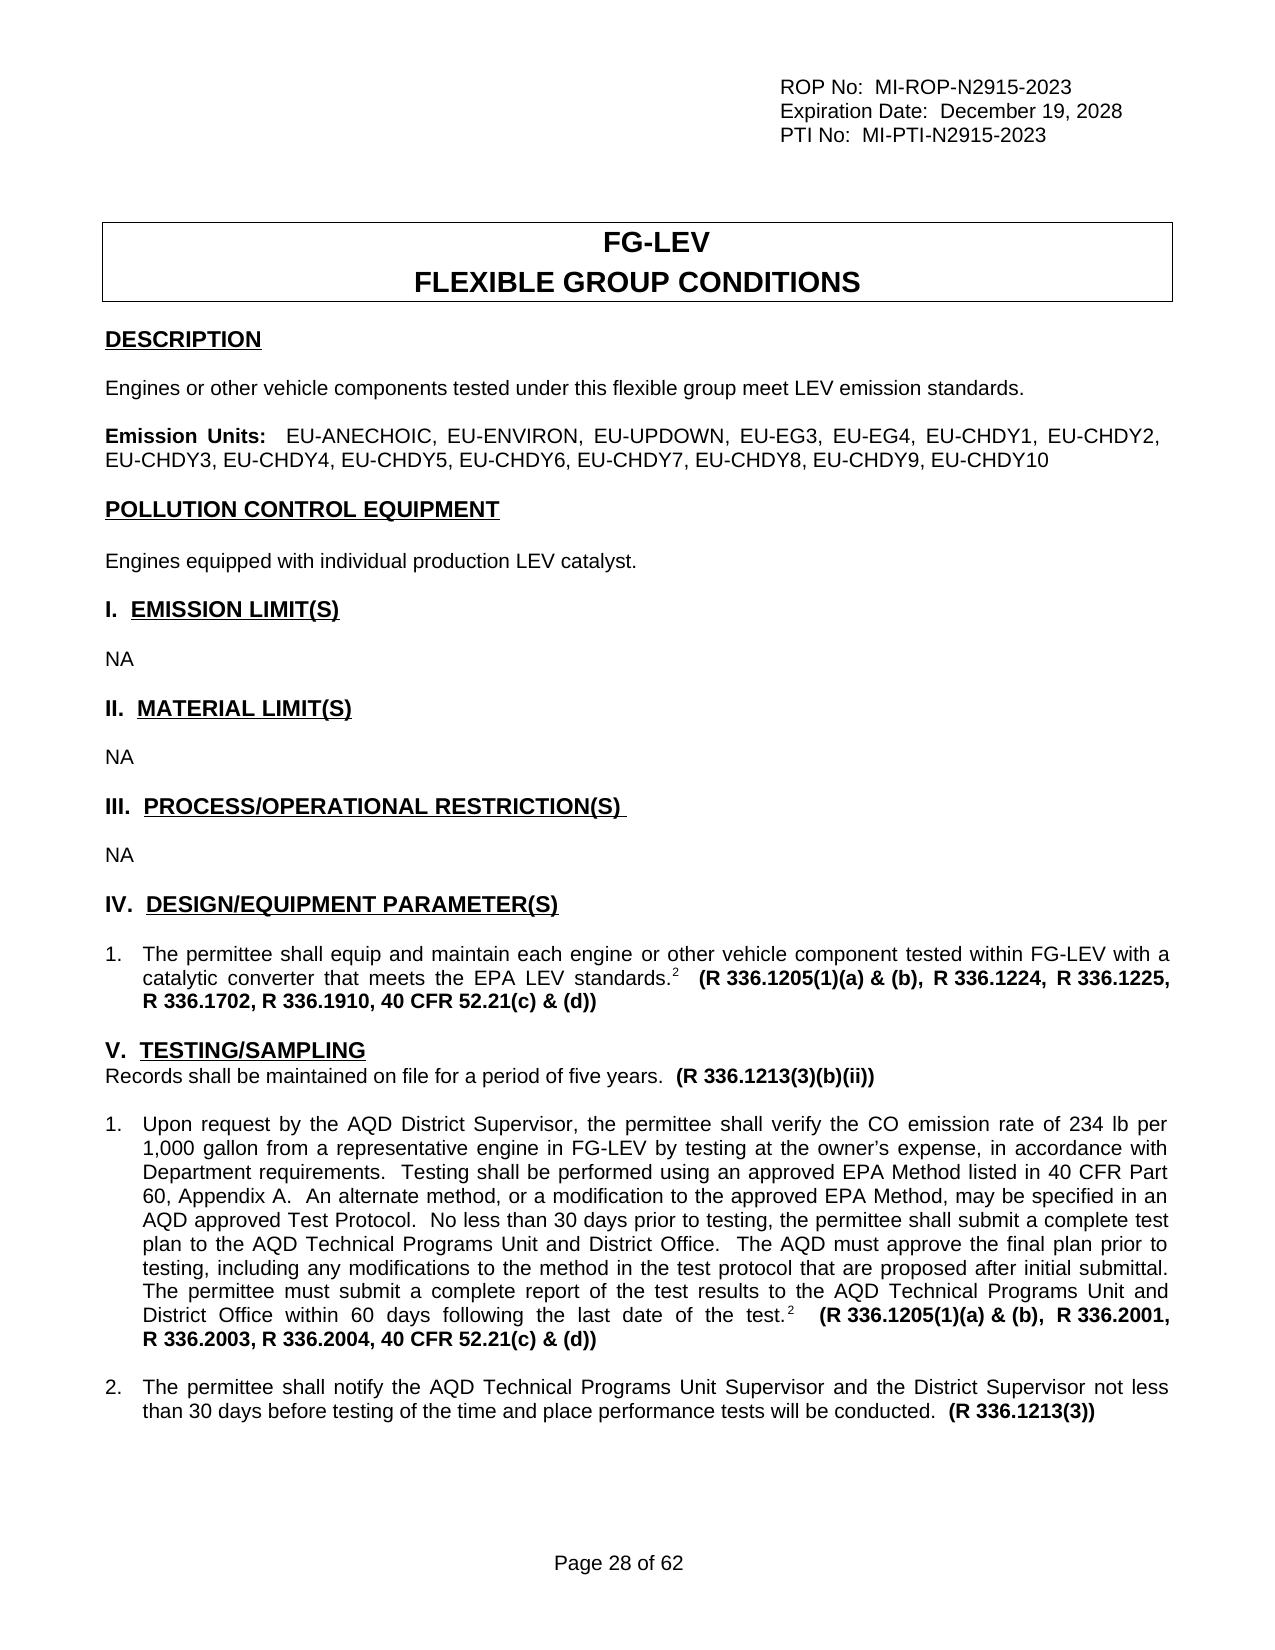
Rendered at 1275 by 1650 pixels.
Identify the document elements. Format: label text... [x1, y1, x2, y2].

text II. MATERIAL LIMIT(S) [105, 695, 1170, 721]
text DESCRIPTION [105, 326, 1170, 352]
text III. PROCESS/OPERATIONAL RESTRICTION(S) [105, 793, 1170, 819]
text NA [105, 647, 1170, 671]
text NA [105, 745, 1170, 769]
text FLEXIBLE GROUP CONDITIONS [103, 262, 1172, 301]
list The permittee shall notify the AQD Technical Programs Unit Supervisor and the District Supervisor not less than 30 days before testing of the time and place performance tests will be conducted. (R 336.1213(3)) [105, 1375, 1170, 1423]
text NA [105, 843, 1170, 867]
text IV. DESIGN/EQUIPMENT PARAMETER(S) [105, 891, 1170, 917]
text Emission Units: EU-ANECHOIC, EU-ENVIRON, EU-UPDOWN, EU-EG3, EU-EG4, EU-CHDY1, EU-CHDY2, EU-CHDY3, EU-CHDY4, EU-CHDY5, EU-CHDY6, EU-CHDY7, EU-CHDY8, EU-CHDY9, EU-CHDY10 [105, 424, 1170, 472]
text Engines equipped with individual production LEV catalyst. [105, 548, 1170, 572]
text Engines or other vehicle components tested under this flexible group meet LEV emission standards. [105, 376, 1170, 400]
list Upon request by the AQD District Supervisor, the permittee shall verify the CO emission rate of 234 lb per 1,000 gallon from a representative engine in FG-LEV by testing at the owner’s expense, in accordance with Department requirements. Testing shall be performed using an approved EPA Method listed in 40 CFR Part 60, Appendix A. An alternate method, or a modification to the approved EPA Method, may be specified in an AQD approved Test Protocol. No less than 30 days prior to testing, the permittee shall submit a complete test plan to the AQD Technical Programs Unit and District Office. The AQD must approve the final plan prior to testing, including any modifications to the method in the test protocol that are proposed after initial submittal. The permittee must submit a complete report of the test results to the AQD Technical Programs Unit and District Office within 60 days following the last date of the test.2 (R 336.1205(1)(a) & (b), R 336.2001, R 336.2003, R 336.2004, 40 CFR 52.21(c) & (d)) [105, 1112, 1170, 1351]
subtitle FG-LEV [103, 223, 1172, 259]
text V. TESTING/SAMPLING [105, 1037, 1170, 1064]
text 1. The permittee shall equip and maintain each engine or other vehicle component tested within FG-LEV with a catalytic converter that meets the EPA LEV standards.2 (R 336.1205(1)(a) & (b), R 336.1224, R 336.1225, R 336.1702, R 336.1910, 40 CFR 52.21(c) & (d)) [105, 941, 1170, 1013]
text POLLUTION CONTROL EQUIPMENT [105, 496, 1170, 522]
text Records shall be maintained on file for a period of five years. (R 336.1213(3)(b)(ii)) [105, 1064, 1170, 1088]
text I. EMISSION LIMIT(S) [105, 596, 1170, 623]
